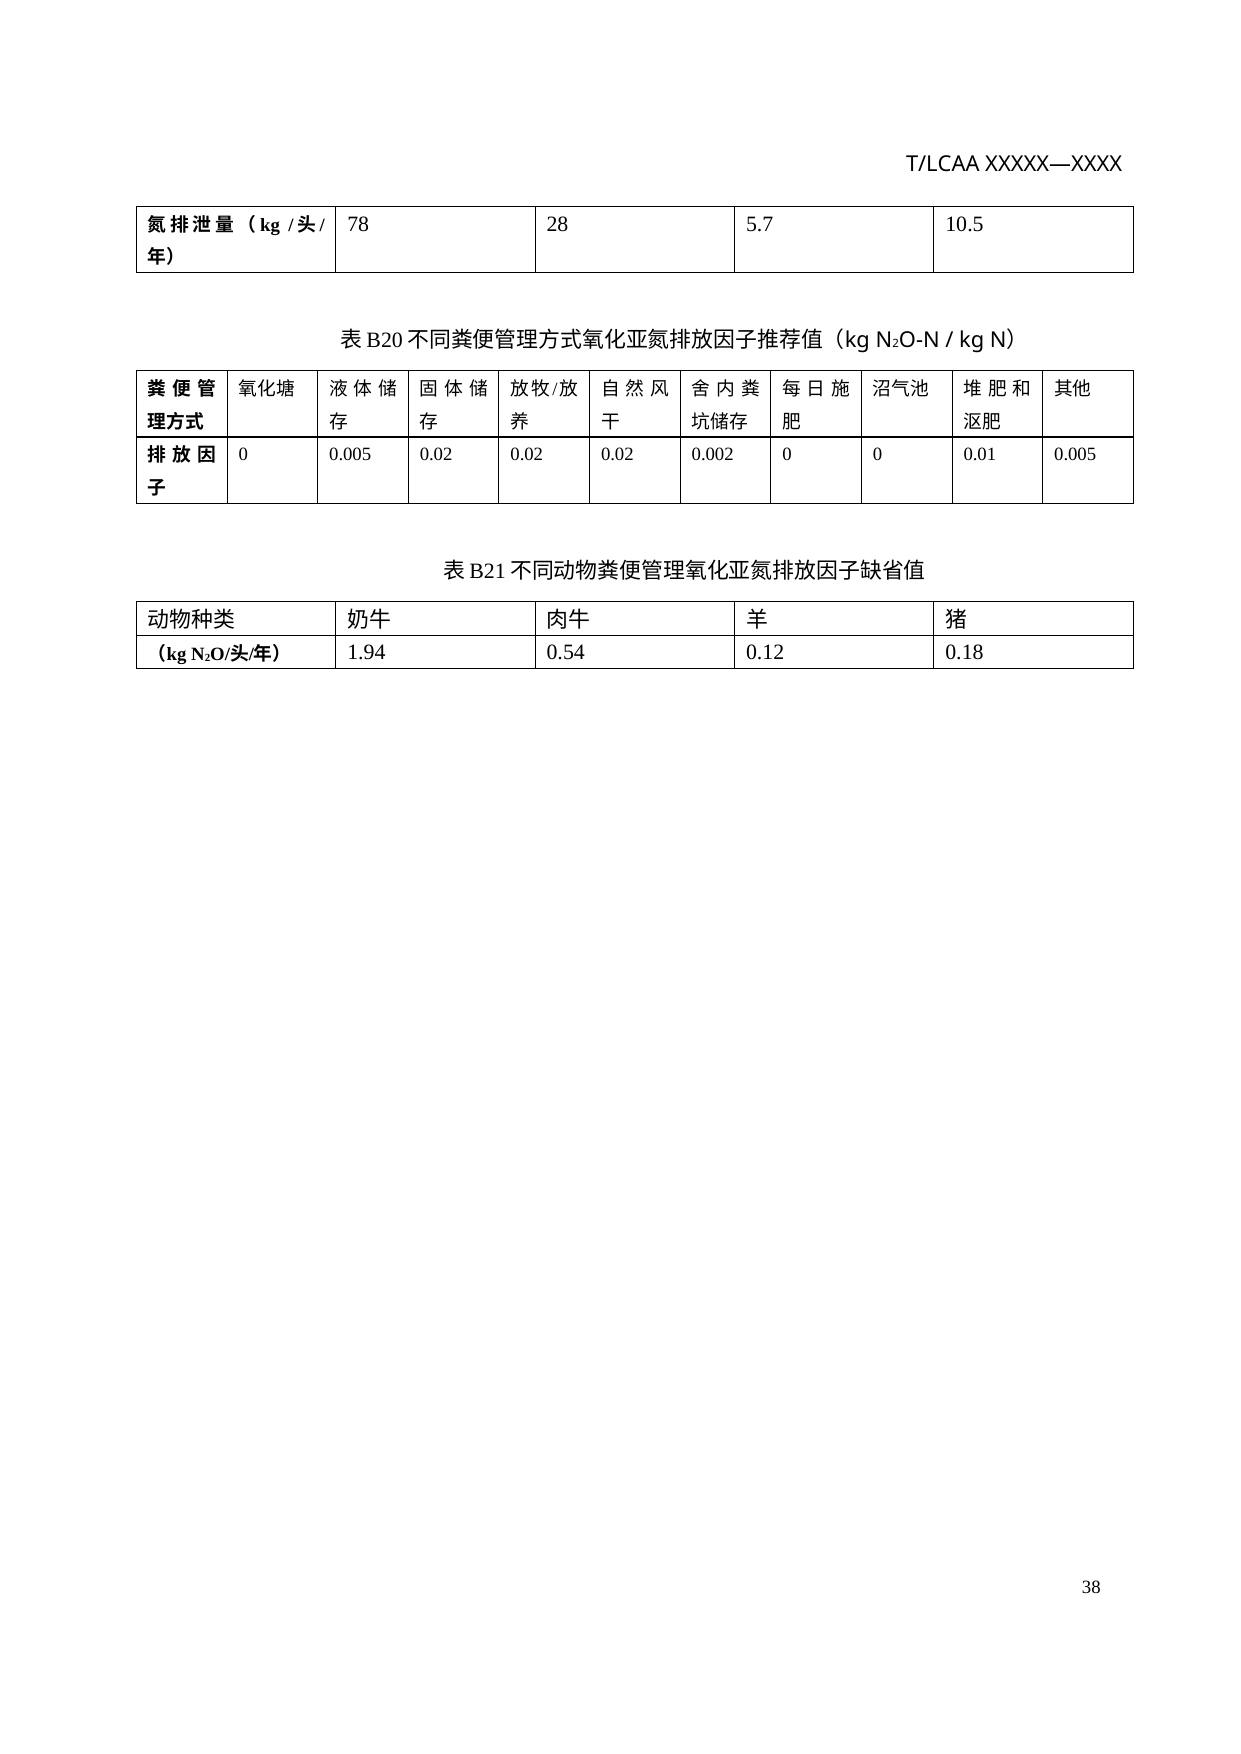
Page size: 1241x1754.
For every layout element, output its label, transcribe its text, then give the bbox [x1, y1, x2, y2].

table_header 自然风干 [590, 371, 680, 436]
table_header 奶牛 [336, 602, 535, 634]
table_cell 10.5 [934, 207, 1133, 272]
table_cell 0.002 [681, 438, 770, 502]
table_cell 0.02 [499, 438, 589, 502]
table_cell 0.02 [590, 438, 680, 502]
table_cell 0.005 [318, 438, 408, 502]
table_cell 78 [336, 207, 535, 272]
table_header 堆肥和沤肥 [953, 371, 1042, 436]
table_cell 0 [228, 438, 317, 502]
table_header 动物种类 [137, 602, 335, 634]
table_cell 0 [771, 438, 861, 502]
table_header 羊 [735, 602, 933, 634]
table_cell 5.7 [735, 207, 933, 272]
table_cell 0.005 [1043, 438, 1133, 502]
table_cell 0.01 [953, 438, 1042, 502]
table_header 每日施肥 [771, 371, 861, 436]
table_cell 0.12 [735, 636, 933, 668]
table_header 舍内粪坑储存 [681, 371, 770, 436]
list 表B21不同动物粪便管理氧化亚氮排放因子缺省值 [148, 552, 1122, 585]
table_header 猪 [934, 602, 1133, 634]
table_cell 1.94 [336, 636, 535, 668]
table_header 粪便管理方式 [137, 371, 227, 436]
table_cell 排放因子 [137, 438, 227, 502]
table_header 其他 [1043, 371, 1133, 436]
table_header 液体储存 [318, 371, 408, 436]
table_cell 28 [536, 207, 734, 272]
table_header 沼气池 [862, 371, 952, 436]
table_cell 0 [862, 438, 952, 502]
list 表B20不同粪便管理方式氧化亚氮排放因子推荐值（kg N2O-N / kg N） [148, 322, 1122, 354]
table_cell 氮排泄量（kg /头/年） [137, 207, 335, 272]
table_cell 0.18 [934, 636, 1133, 668]
table_header 肉牛 [536, 602, 734, 634]
table_header 固体储存 [409, 371, 498, 436]
table_header 放牧/放养 [499, 371, 589, 436]
table_cell （kg N2O/头/年） [137, 636, 335, 668]
table_header 氧化塘 [228, 371, 317, 436]
table_cell 0.54 [536, 636, 734, 668]
table_cell 0.02 [409, 438, 498, 502]
